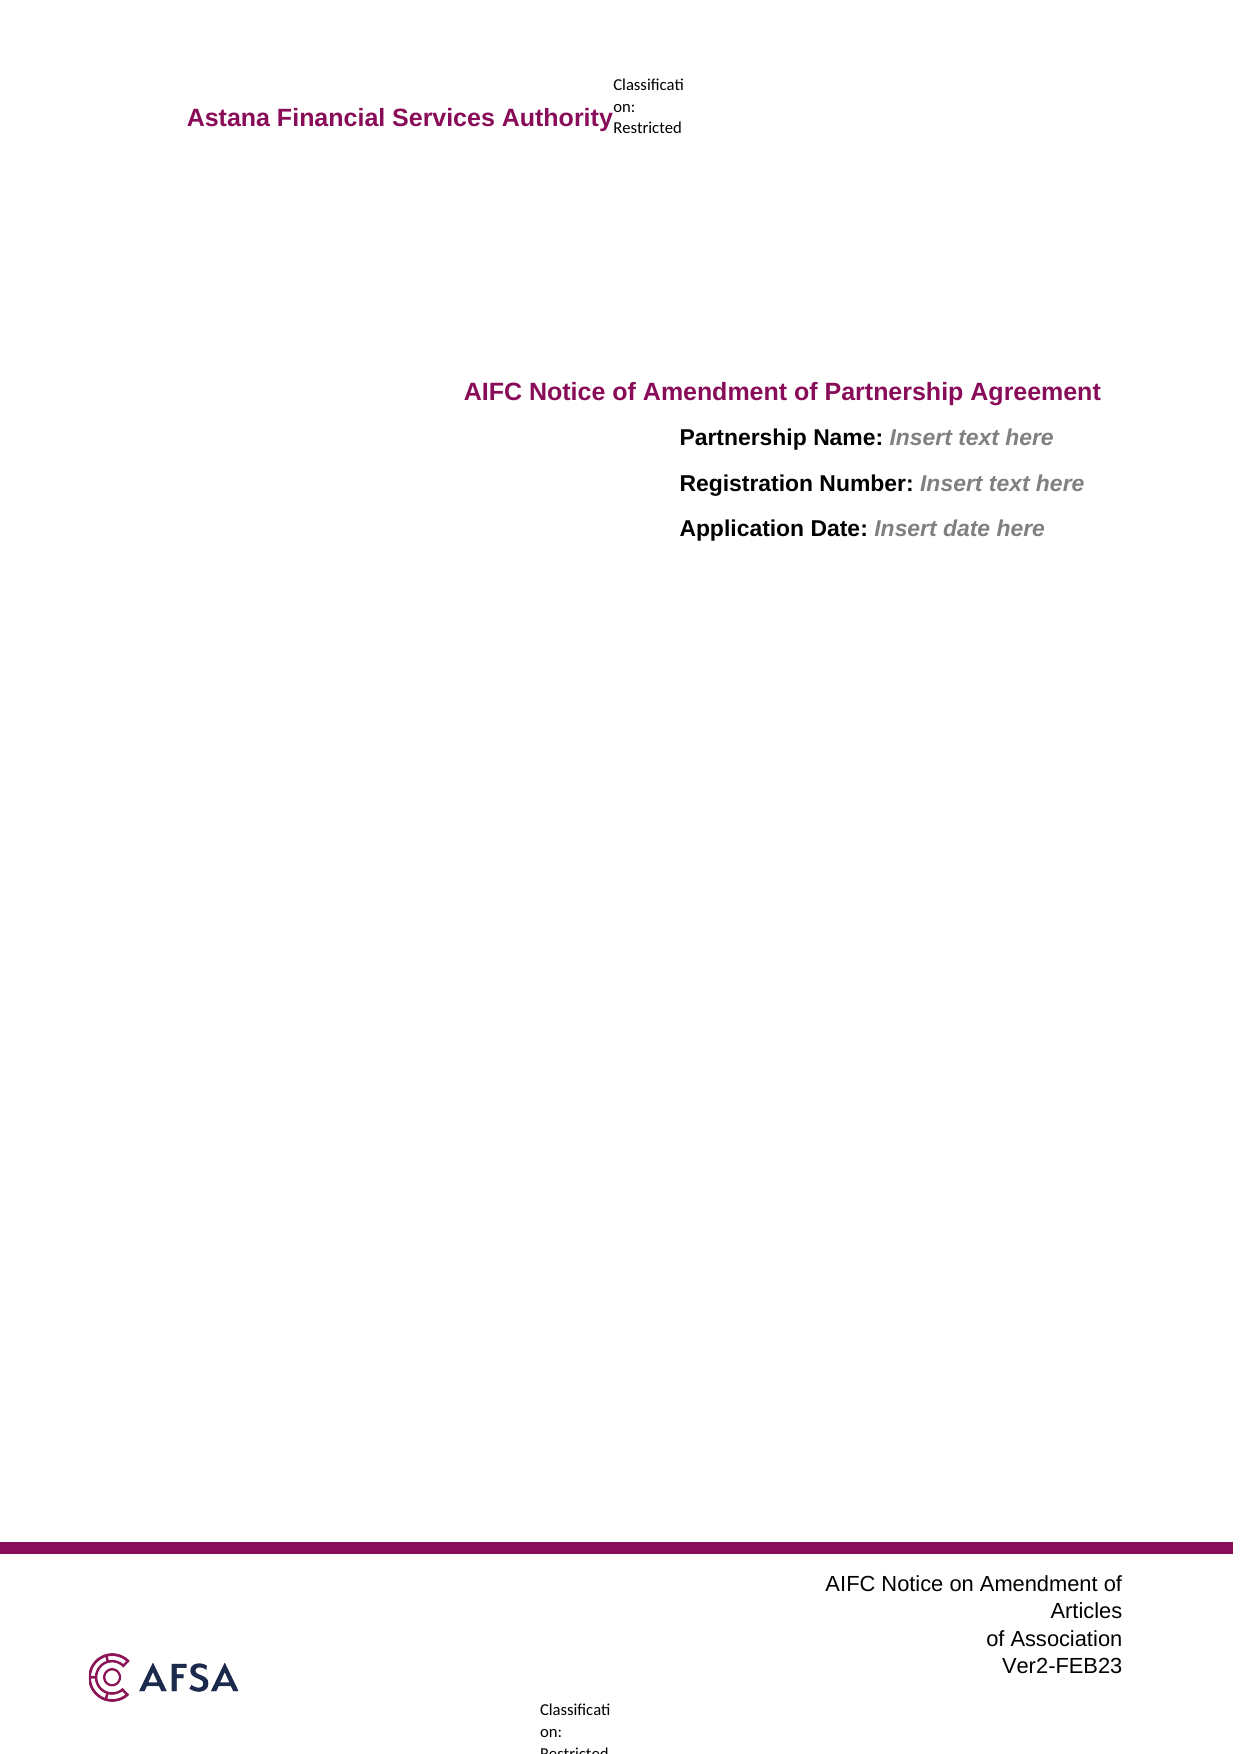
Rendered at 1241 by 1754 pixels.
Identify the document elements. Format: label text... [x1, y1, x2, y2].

text Partnership Name: [177, 424, 1122, 451]
text Application Date: [177, 515, 1122, 541]
text Registration Number: [177, 469, 1122, 496]
text AIFC Notice of Amendment of Partnership Agreement [443, 377, 1122, 405]
picture [88, 1653, 239, 1702]
text Astana Financial Services Authority [177, 103, 1122, 132]
